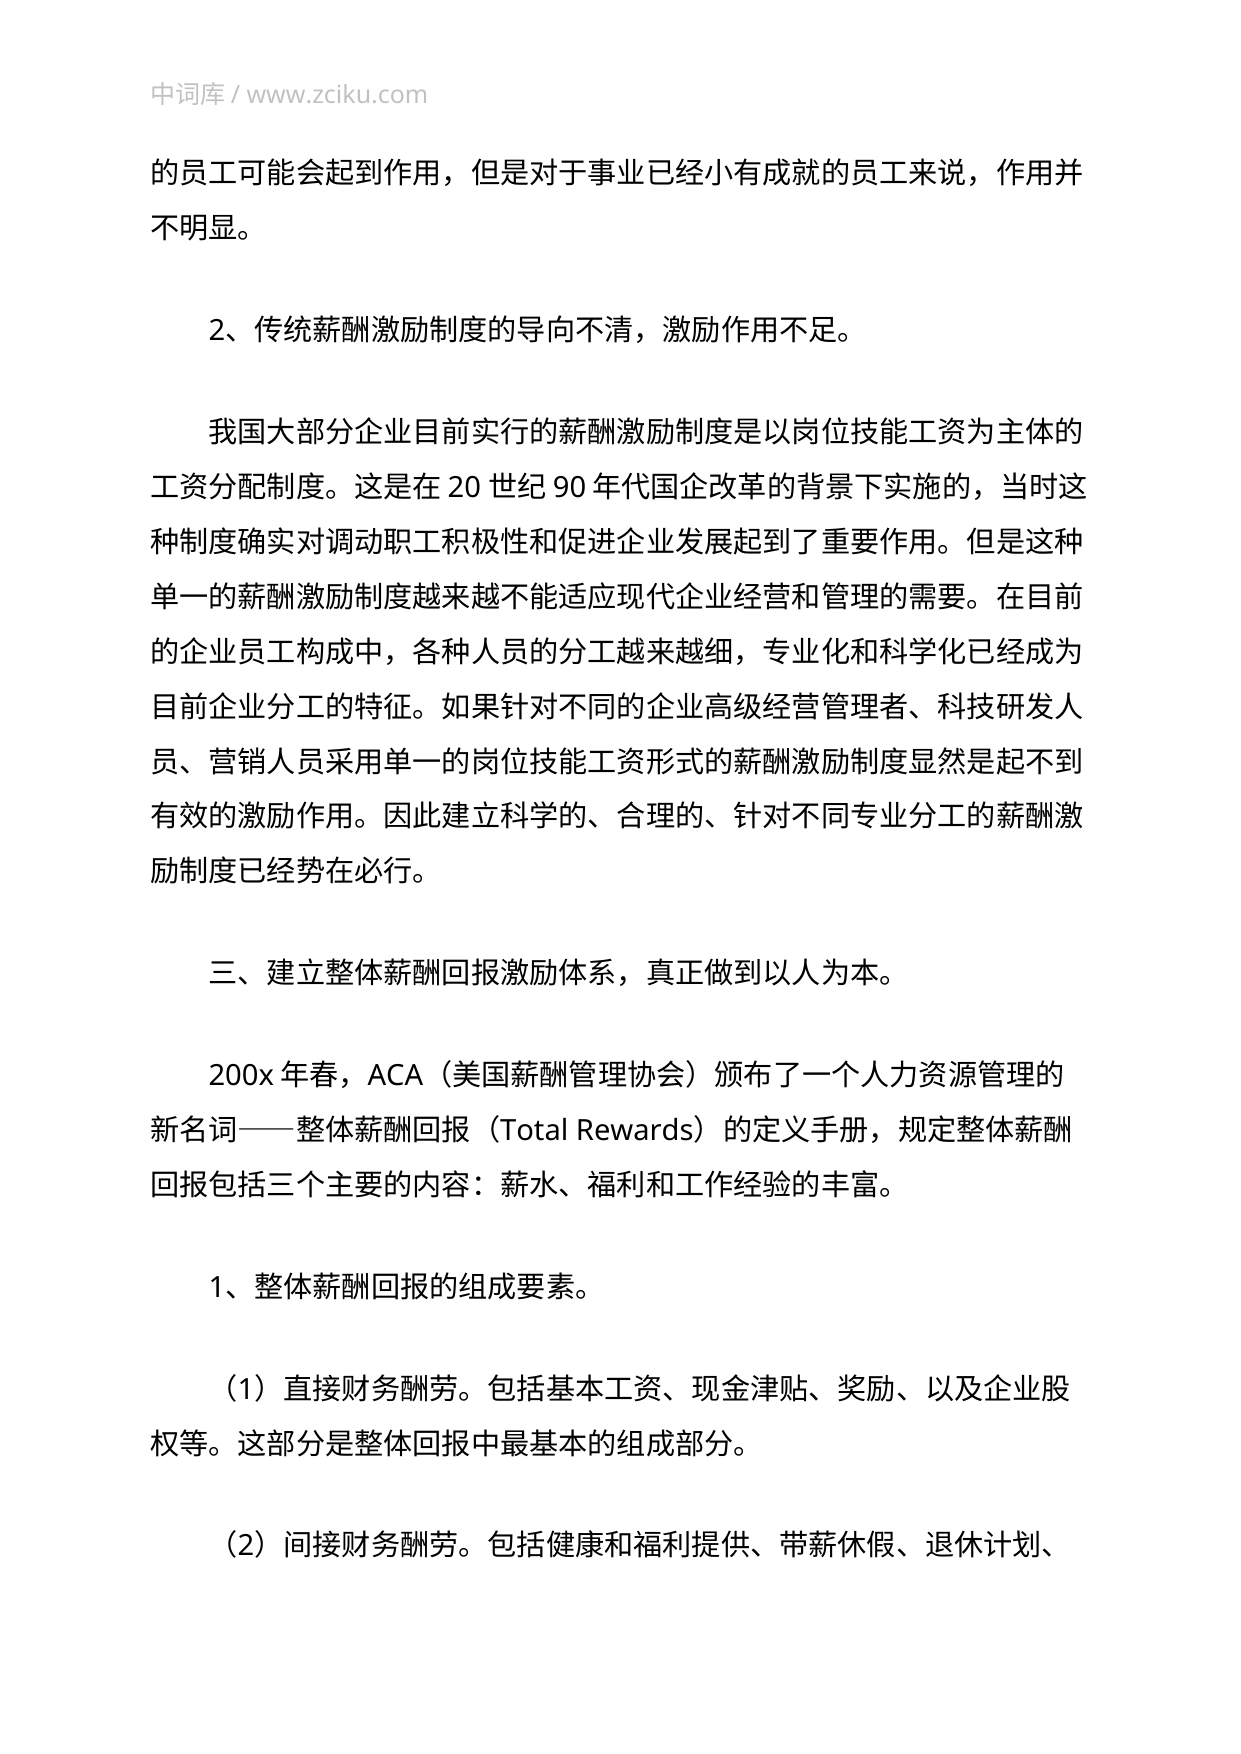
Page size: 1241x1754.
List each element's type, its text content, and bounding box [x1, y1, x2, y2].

text 我国大部分企业目前实行的薪酬激励制度是以岗位技能工资为主体的工资分配制度。这是在20 世纪90年代国企改革的背景下实施的，当时这种制度确实对调动职工积极性和促进企业发展起到了重要作用。但是这种单一的薪酬激励制度越来越不能适应现代企业经营和管理的需要。在目前的企业员工构成中，各种人员的分工越来越细，专业化和科学化已经成为目前企业分工的特征。如果针对不同的企业高级经营管理者、科技研发人员、营销人员采用单一的岗位技能工资形式的薪酬激励制度显然是起不到有效的激励作用。因此建立科学的、合理的、针对不同专业分工的薪酬激励制度已经势在必行。 [150, 409, 1090, 890]
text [150, 150, 1090, 247]
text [150, 1522, 1090, 1564]
text 200x年春，ACA（美国薪酬管理协会）颁布了一个人力资源管理的新名词——整体薪酬回报（Total Rewards）的定义手册，规定整体薪酬回报包括三个主要的内容：薪水、福利和工作经验的丰富。 [150, 1051, 1090, 1204]
text 三、建立整体薪酬回报激励体系，真正做到以人为本。 [150, 950, 1090, 992]
text 2、传统薪酬激励制度的导向不清，激励作用不足。 [150, 307, 1090, 349]
text （1）直接财务酬劳。包括基本工资、现金津贴、奖励、以及企业股权等。这部分是整体回报中最基本的组成部分。 [150, 1365, 1090, 1462]
text 1、整体薪酬回报的组成要素。 [150, 1263, 1090, 1306]
